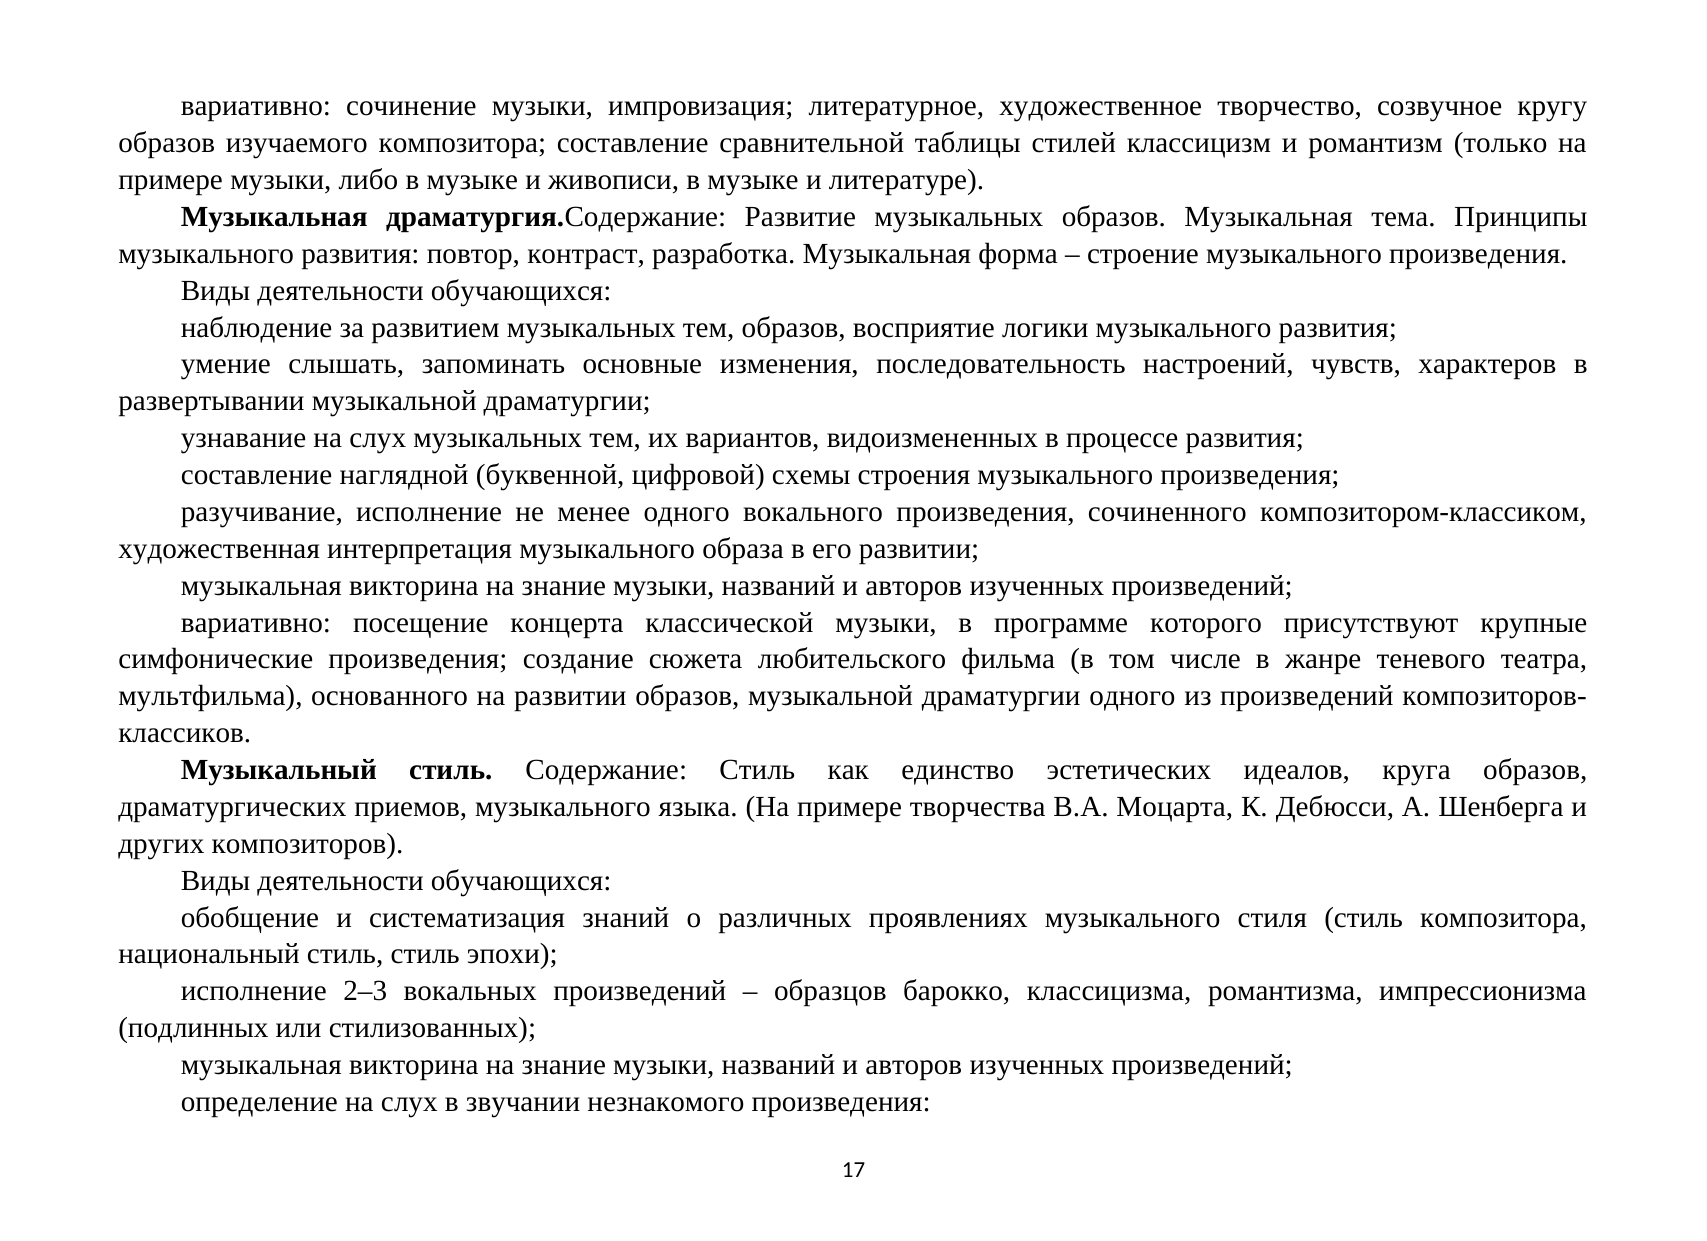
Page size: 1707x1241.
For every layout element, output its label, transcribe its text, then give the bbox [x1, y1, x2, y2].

text исполнение 2–3 вокальных произведений – образцов барокко, классицизма, романтизма, импрессионизма (подлинных или стилизованных); [118, 973, 1588, 1044]
text составление наглядной (буквенной, цифровой) схемы строения музыкального произведения; [118, 457, 1588, 491]
text умение слышать, запоминать основные изменения, последовательность настроений, чувств, характеров в развертывании музыкальной драматургии; [118, 347, 1588, 417]
text Музыкальный стиль. Содержание: Стиль как единство эстетических идеалов, круга образов, драматургических приемов, музыкального языка. (На примере творчества В.А. Моцарта, К. Дебюсси, А. Шенберга и других композиторов). [118, 752, 1588, 859]
text Виды деятельности обучающихся: [118, 273, 1588, 306]
text наблюдение за развитием музыкальных тем, образов, восприятие логики музыкального развития; [118, 310, 1588, 343]
text узнавание на слух музыкальных тем, их вариантов, видоизмененных в процессе развития; [118, 420, 1588, 454]
text вариативно: посещение концерта классической музыки, в программе которого присутствуют крупные симфонические произведения; создание сюжета любительского фильма (в том числе в жанре теневого театра, мультфильма), основанного на развитии образов, музыкальной драматургии одного из произведений композиторов-классиков. [118, 605, 1588, 749]
text Музыкальная драматургия.Содержание: Развитие музыкальных образов. Музыкальная тема. Принципы музыкального развития: повтор, контраст, разработка. Музыкальная форма – строение музыкального произведения. [118, 199, 1588, 269]
text определение на слух в звучании незнакомого произведения: [118, 1084, 1588, 1118]
text музыкальная викторина на знание музыки, названий и авторов изученных произведений; [118, 568, 1588, 601]
text обобщение и систематизация знаний о различных проявлениях музыкального стиля (стиль композитора, национальный стиль, стиль эпохи); [118, 900, 1588, 970]
text Виды деятельности обучающихся: [118, 863, 1588, 896]
text музыкальная викторина на знание музыки, названий и авторов изученных произведений; [118, 1047, 1588, 1081]
text разучивание, исполнение не менее одного вокального произведения, сочиненного композитором-классиком, художественная интерпретация музыкального образа в его развитии; [118, 494, 1588, 564]
text вариативно: сочинение музыки, импровизация; литературное, художественное творчество, созвучное кругу образов изучаемого композитора; составление сравнительной таблицы стилей классицизм и романтизм (только на примере музыки, либо в музыке и живописи, в музыке и литературе). [118, 88, 1588, 196]
